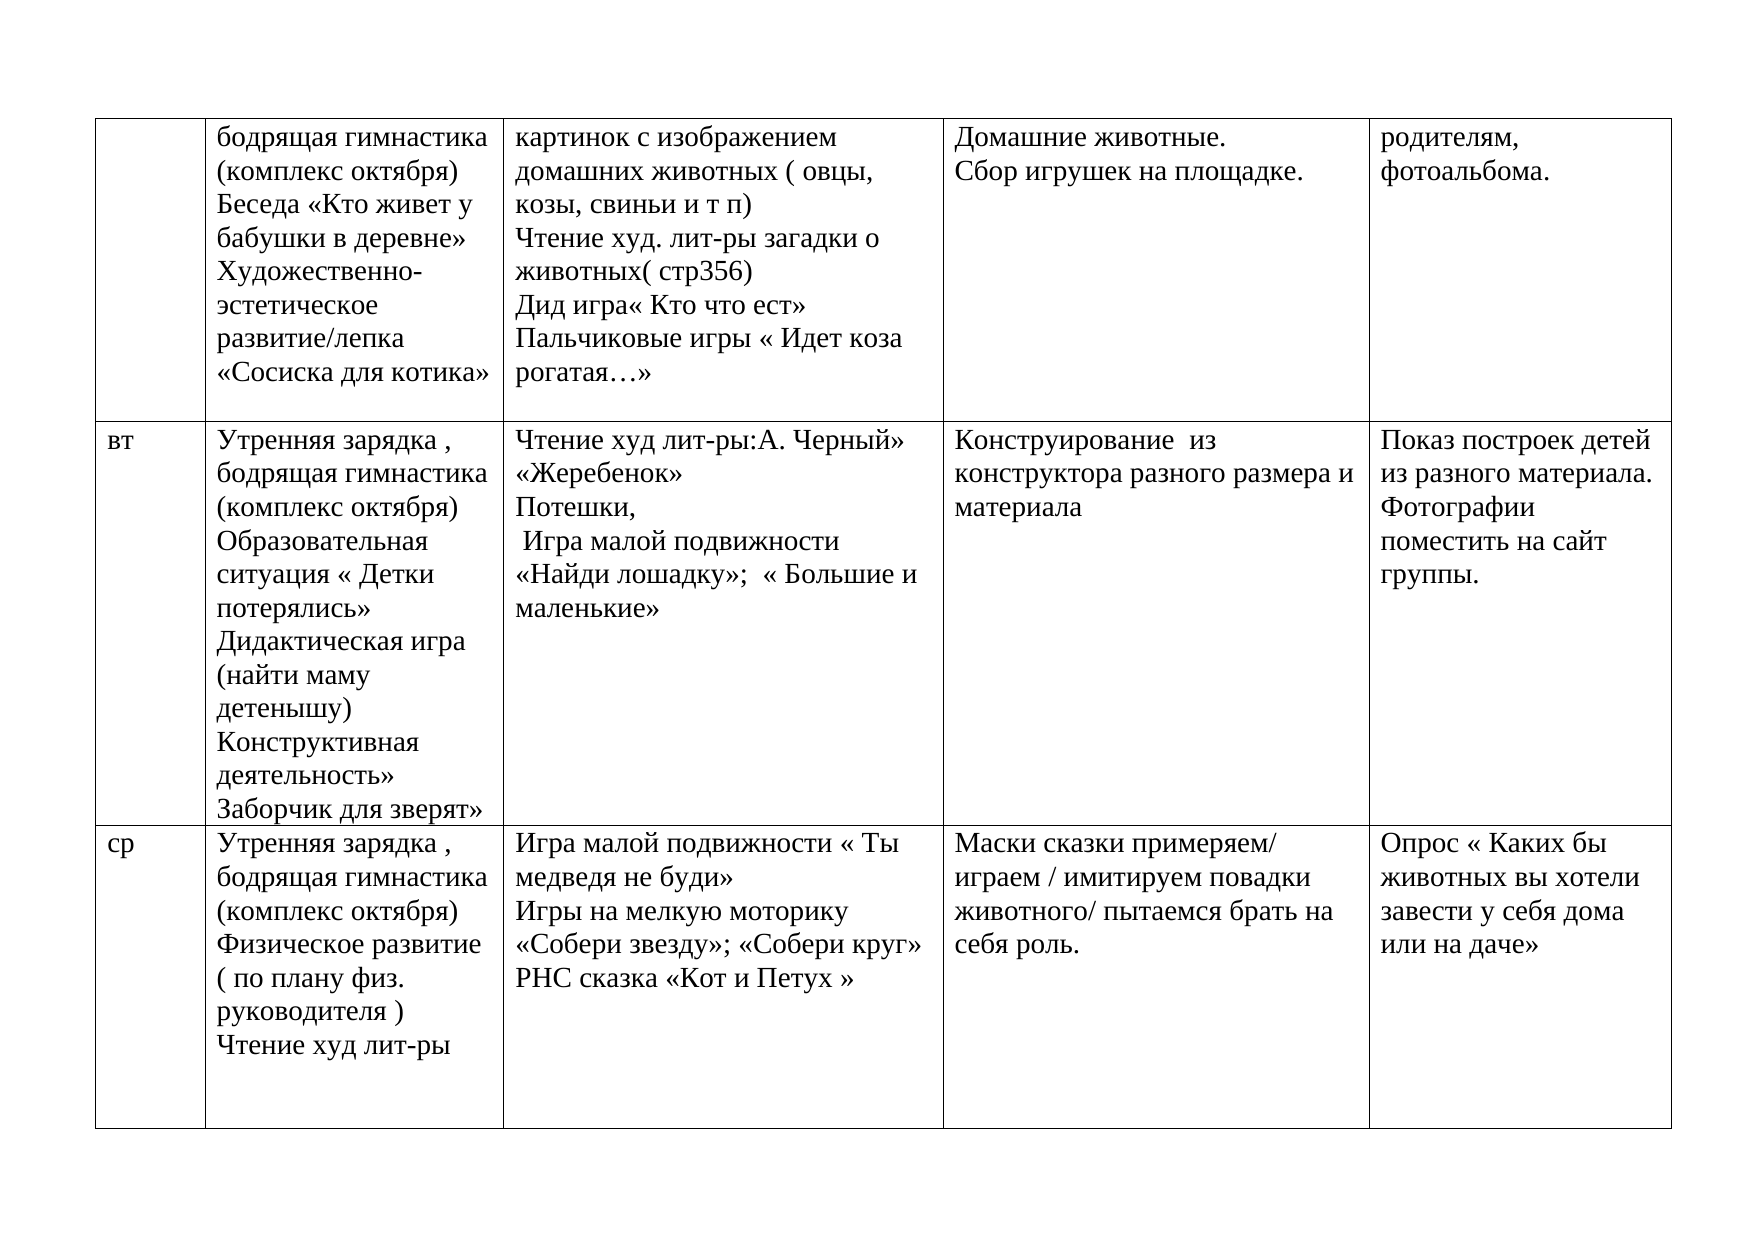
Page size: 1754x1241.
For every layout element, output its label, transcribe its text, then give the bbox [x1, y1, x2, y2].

table_cell Игра малой подвижности « Ты медведя не буди» Игры на мелкую моторику «Собери звезду»; «Собери круг» РНС сказка «Кот и Петух » [504, 826, 943, 1127]
table_cell вт [96, 422, 205, 824]
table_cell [1370, 119, 1671, 421]
table_cell Конструирование из конструктора разного размера и материала [944, 422, 1369, 824]
table_cell Пн [96, 119, 205, 421]
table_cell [504, 119, 943, 421]
table_cell Маски сказки примеряем/ играем / имитируем повадки животного/ пытаемся брать на себя роль. [944, 826, 1369, 1127]
table_cell Опрос « Каких бы животных вы хотели завести у себя дома или на даче» [1370, 826, 1671, 1127]
table_cell Чтение худ лит-ры:А. Черный» «Жеребенок» Потешки, Игра малой подвижности «Найди лошадку»; « Большие и маленькие» [504, 422, 943, 824]
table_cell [206, 119, 503, 421]
table_cell Утренняя зарядка , бодрящая гимнастика (комплекс октября) Образовательная ситуация « Детки потерялись» Дидактическая игра (найти маму детенышу) Конструктивная деятельность» Заборчик для зверят» [206, 422, 503, 824]
table_cell Показ построек детей из разного материала. Фотографии поместить на сайт группы. [1370, 422, 1671, 824]
table_cell Утренняя зарядка , бодрящая гимнастика (комплекс октября) Физическое развитие ( по плану физ. руководителя ) Чтение худ лит-ры [206, 826, 503, 1127]
table_cell ср [96, 826, 205, 1127]
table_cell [944, 119, 1369, 421]
